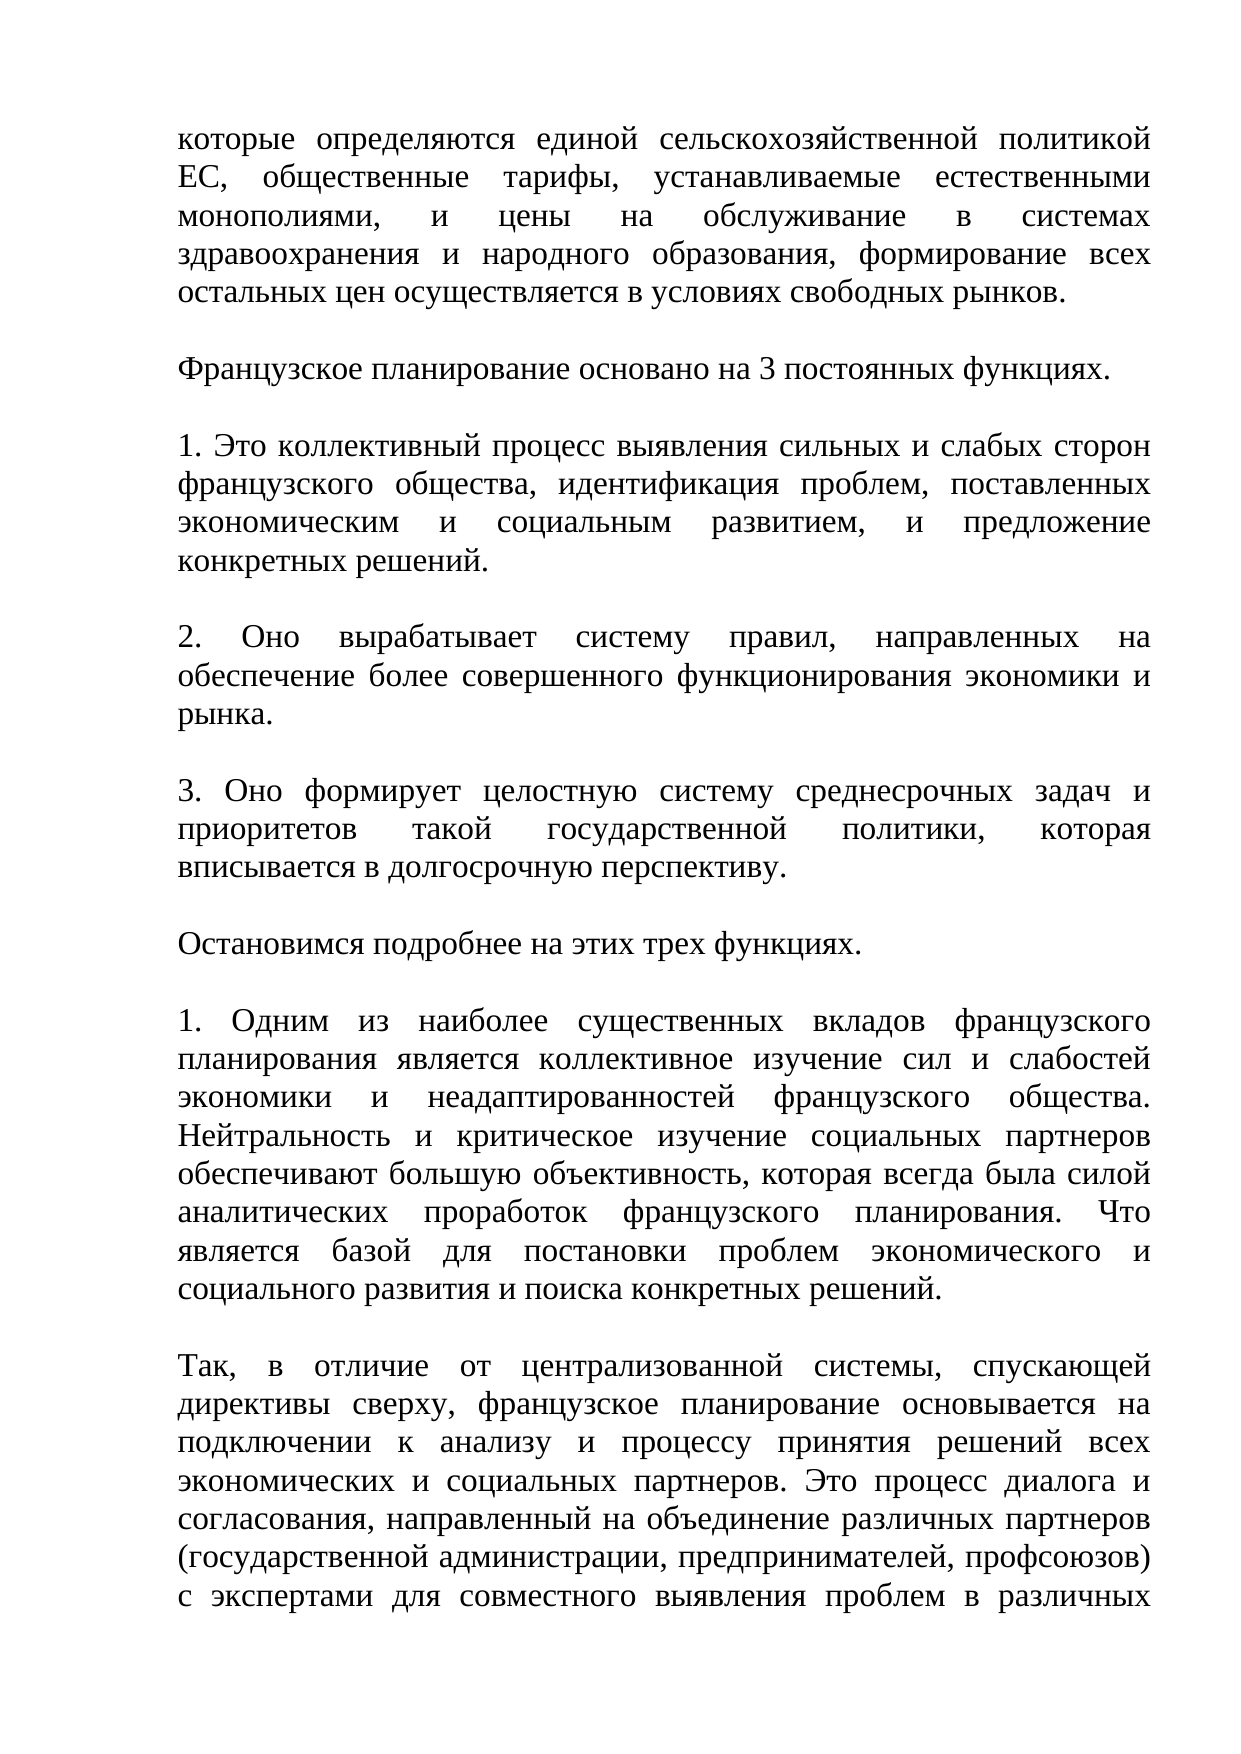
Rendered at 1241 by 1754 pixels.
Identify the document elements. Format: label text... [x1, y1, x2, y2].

text Французское планирование основано на 3 постоянных функциях. [177, 348, 1152, 386]
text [177, 118, 1152, 310]
text 1. Это коллективный процесс выявления сильных и слабых сторон французского общества, идентификация проблем, поставленных экономическим и социальным развитием, и предложение конкретных решений. [177, 425, 1152, 578]
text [177, 1345, 1152, 1613]
text 1. Одним из наиболее существенных вкладов французского планирования является коллективное изучение сил и слабостей экономики и неадаптированностей французского общества. Нейтральность и критическое изучение социальных партнеров обеспечивают большую объективность, которая всегда была силой аналитических проработок французского планирования. Что является базой для постановки проблем экономического и социального развития и поиска конкретных решений. [177, 1000, 1152, 1306]
text Остановимся подробнее на этих трех функциях. [177, 923, 1152, 961]
text 3. Оно формирует целостную систему среднесрочных задач и приоритетов такой государственной политики, которая вписывается в долгосрочную перспективу. [177, 770, 1152, 885]
text 2. Оно вырабатывает систему правил, направленных на обеспечение более совершенного функционирования экономики и рынка. [177, 616, 1152, 731]
